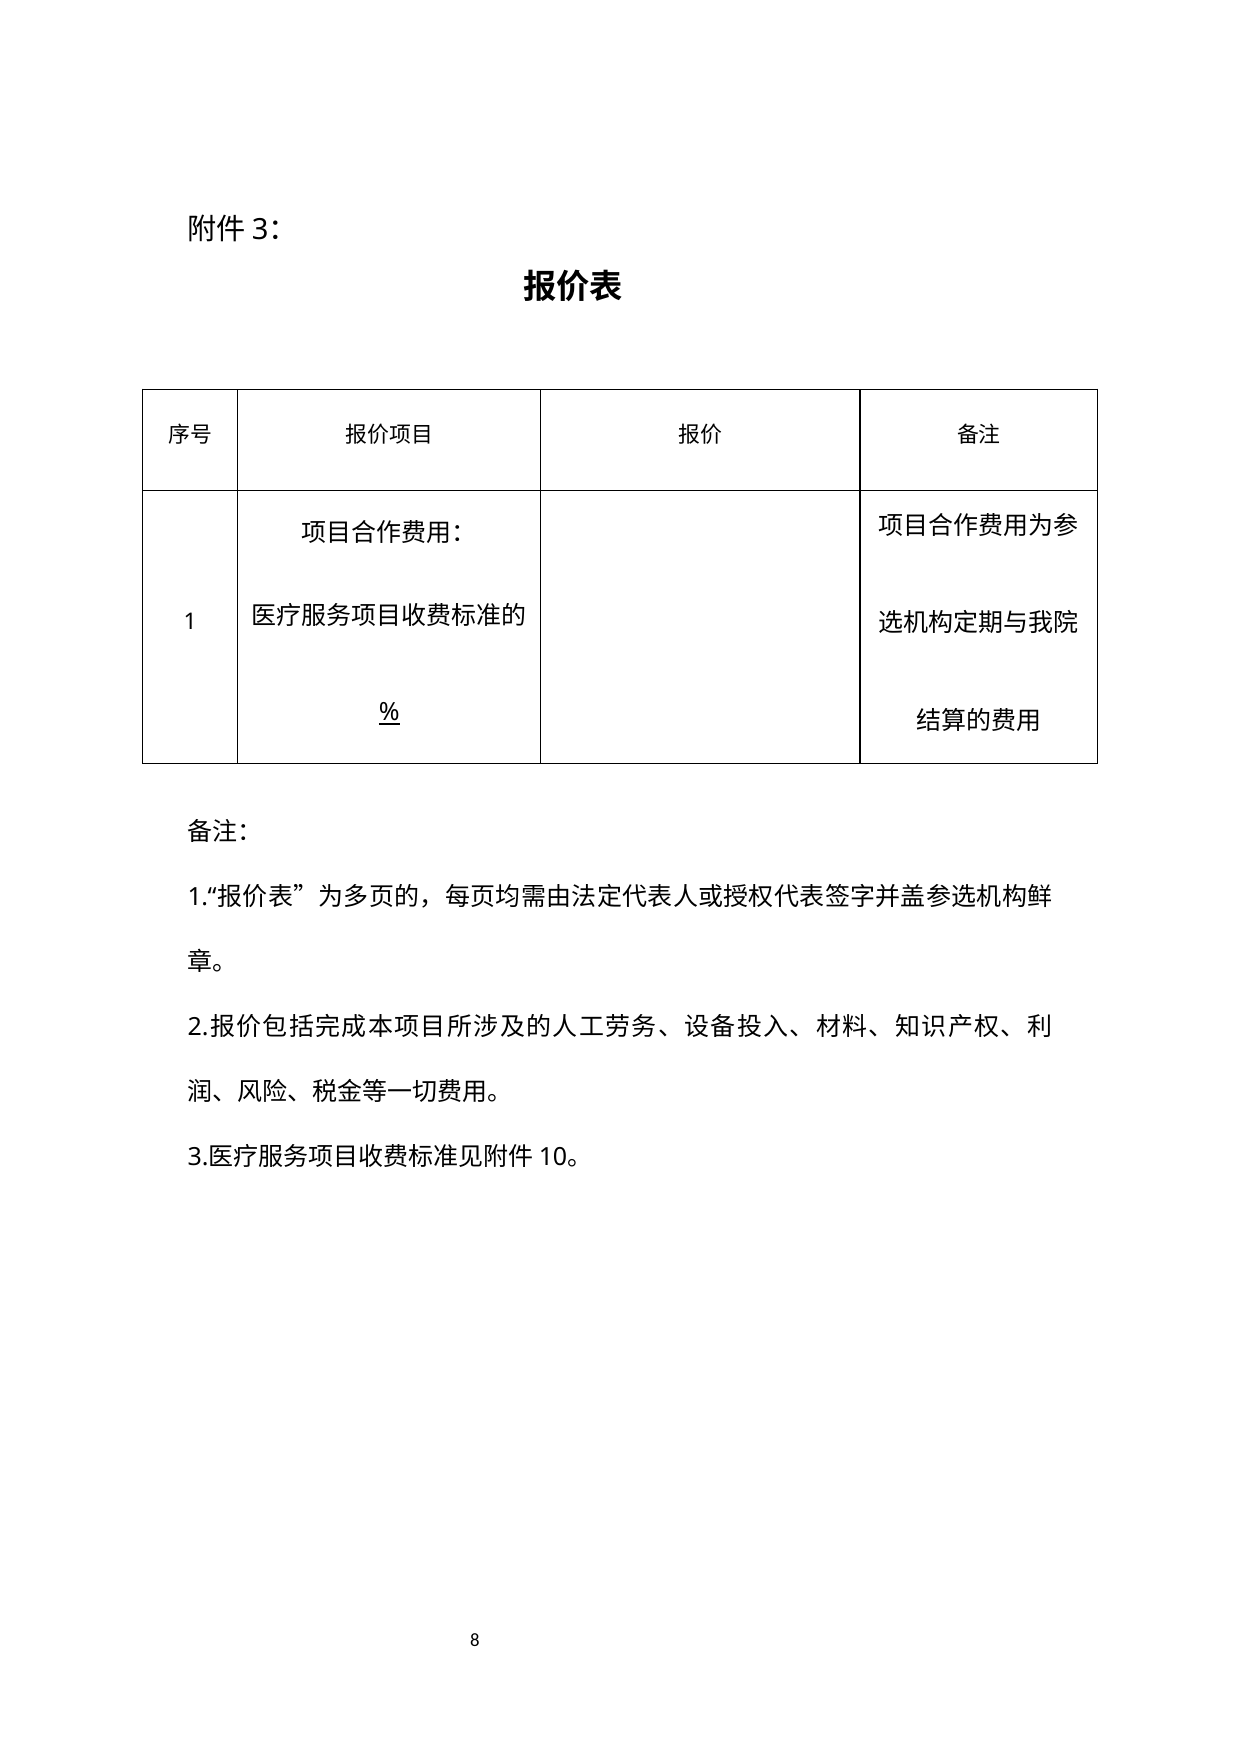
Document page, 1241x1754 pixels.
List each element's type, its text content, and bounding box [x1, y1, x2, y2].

table_cell 1 [143, 491, 237, 763]
table_cell 项目合作费用： 医疗服务项目收费标准的 % [238, 491, 540, 763]
table_header 报价项目 [238, 390, 540, 490]
text 1.“报价表”为多页的，每页均需由法定代表人或授权代表签字并盖参选机构鲜章。 [187, 862, 1053, 992]
text 报价表 [187, 259, 1053, 308]
text 备注： [187, 797, 1053, 862]
text 3.医疗服务项目收费标准见附件10。 [187, 1122, 1053, 1187]
table_cell 项目合作费用为参选机构定期与我院结算的费用 [861, 491, 1097, 763]
table_header 备注 [861, 390, 1097, 490]
table_cell [541, 491, 859, 763]
text 附件3： [187, 194, 1053, 259]
text 2.报价包括完成本项目所涉及的人工劳务、设备投入、材料、知识产权、利润、风险、税金等一切费用。 [187, 992, 1053, 1122]
table_header 序号 [143, 390, 237, 490]
table_header 报价 [541, 390, 859, 490]
